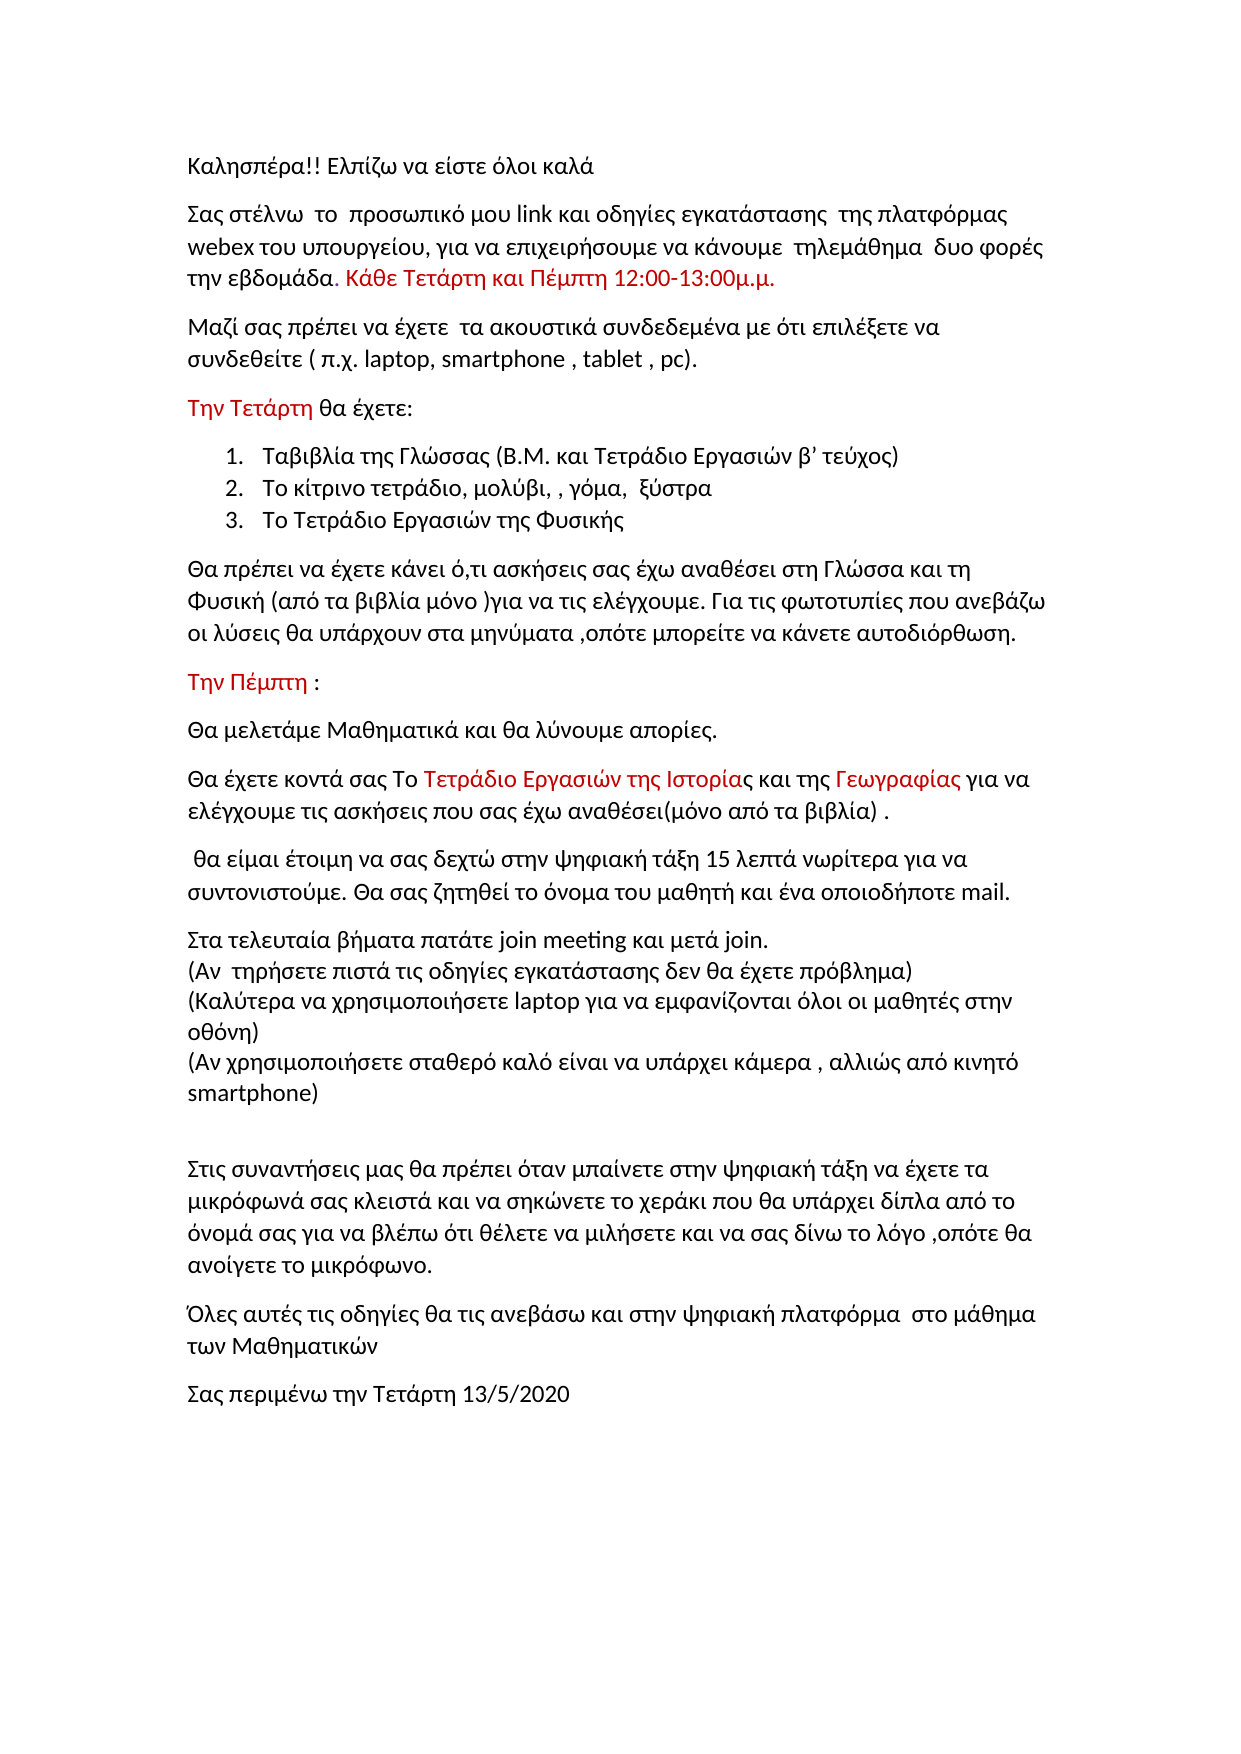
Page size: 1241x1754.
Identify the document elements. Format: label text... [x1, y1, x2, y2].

text (Αν τηρήσετε πιστά τις οδηγίες εγκατάστασης δεν θα έχετε πρόβλημα) [187, 955, 1053, 985]
text Στα τελευταία βήματα πατάτε join meeting και μετά join. [187, 924, 1053, 955]
text Στις συναντήσεις μας θα πρέπει όταν μπαίνετε στην ψηφιακή τάξη να έχετε τα μικρόφωνά σας κλειστά και να σηκώνετε το χεράκι που θα υπάρχει δίπλα από το όνομά σας για να βλέπω ότι θέλετε να μιλήσετε και να σας δίνω το λόγο ,οπότε θα ανοίγετε το μικρόφωνο. [187, 1153, 1053, 1280]
text Μαζί σας πρέπει να έχετε τα ακουστικά συνδεδεμένα με ότι επιλέξετε να συνδεθείτε ( π.χ. laptop, smartphone , tablet , pc). [187, 311, 1053, 374]
text (Καλύτερα να χρησιμοποιήσετε laptop για να εμφανίζονται όλοι οι μαθητές στην οθόνη) [187, 985, 1053, 1046]
text Την Πέμπτη : [187, 666, 1053, 696]
text Καλησπέρα!! Ελπίζω να είστε όλοι καλά [187, 150, 1053, 181]
text Σας περιμένω την Τετάρτη 13/5/2020 [187, 1379, 1053, 1409]
text Όλες αυτές τις οδηγίες θα τις ανεβάσω και στην ψηφιακή πλατφόρμα στο μάθημα των Μαθηματικών [187, 1298, 1053, 1361]
text Σας στέλνω το προσωπικό μου link και οδηγίες εγκατάστασης της πλατφόρμας webex του υπουργείου, για να επιχειρήσουμε να κάνουμε τηλεμάθημα δυο φορές την εβδομάδα. Κάθε Τετάρτη και Πέμπτη 12:00-13:00μ.μ. [187, 199, 1053, 293]
list Ταβιβλία της Γλώσσας (Β.Μ. και Τετράδιο Εργασιών β’ τεύχος) [225, 441, 1053, 471]
text Θα έχετε κοντά σας Το Τετράδιο Εργασιών της Ιστορίας και της Γεωγραφίας για να ελέγχουμε τις ασκήσεις που σας έχω αναθέσει(μόνο από τα βιβλία) . [187, 763, 1053, 826]
text (Αν χρησιμοποιήσετε σταθερό καλό είναι να υπάρχει κάμερα , αλλιώς από κινητό smartphone) [187, 1046, 1053, 1107]
text Θα πρέπει να έχετε κάνει ό,τι ασκήσεις σας έχω αναθέσει στη Γλώσσα και τη Φυσική (από τα βιβλία μόνο )για να τις ελέγχουμε. Για τις φωτοτυπίες που ανεβάζω οι λύσεις θα υπάρχουν στα μηνύματα ,οπότε μπορείτε να κάνετε αυτοδιόρθωση. [187, 553, 1053, 648]
list Το κίτρινο τετράδιο, μολύβι, , γόμα, ξύστρα [225, 472, 1053, 503]
list Το Τετράδιο Εργασιών της Φυσικής [225, 504, 1053, 535]
text θα είμαι έτοιμη να σας δεχτώ στην ψηφιακή τάξη 15 λεπτά νωρίτερα για να συντονιστούμε. Θα σας ζητηθεί το όνομα του μαθητή και ένα οποιοδήποτε mail. [187, 844, 1053, 906]
text Την Τετάρτη θα έχετε: [187, 392, 1053, 422]
text Θα μελετάμε Μαθηματικά και θα λύνουμε απορίες. [187, 714, 1053, 745]
